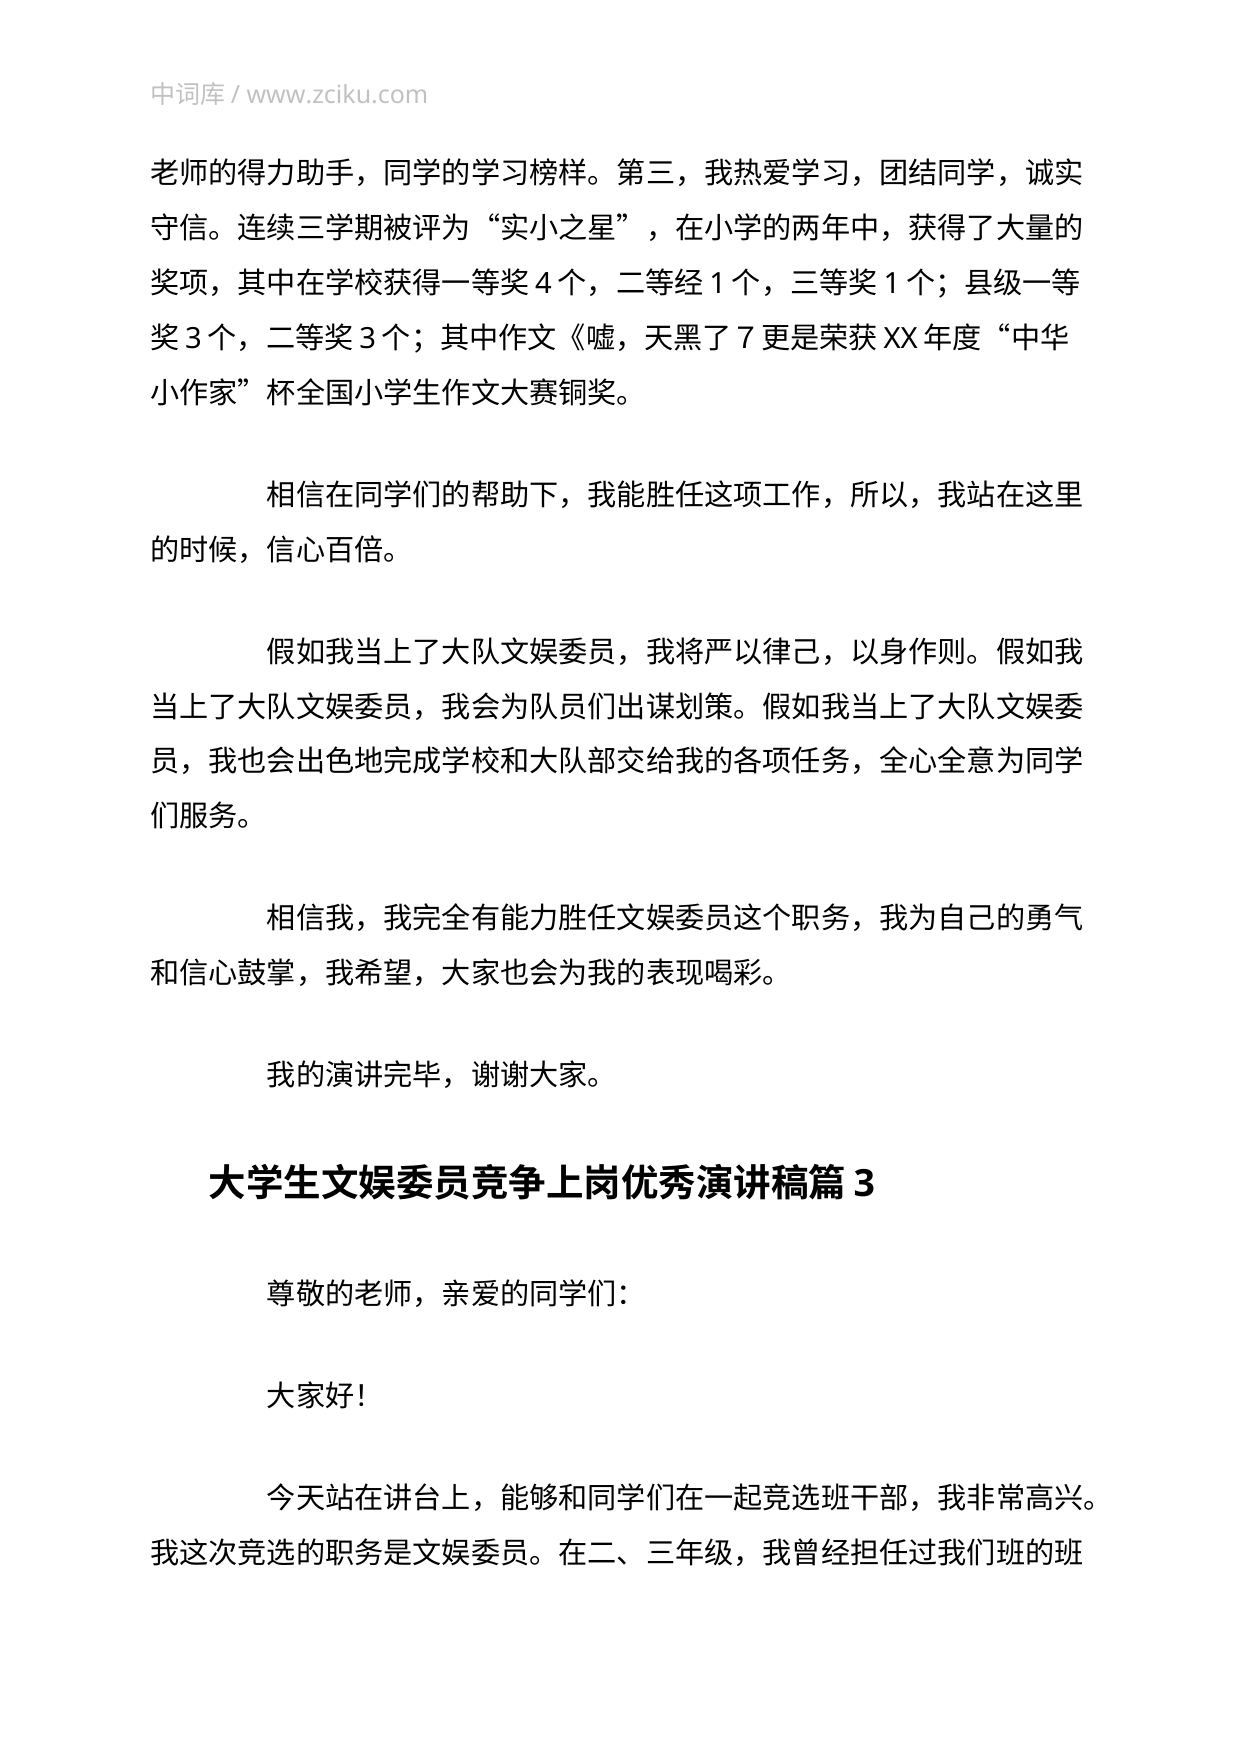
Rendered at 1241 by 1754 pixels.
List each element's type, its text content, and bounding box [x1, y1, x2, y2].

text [150, 150, 1090, 412]
text 大家好！ [150, 1372, 1090, 1415]
text 我的演讲完毕，谢谢大家。 [150, 1051, 1090, 1094]
text 大学生文娱委员竞争上岗优秀演讲稿篇3 [150, 1153, 1090, 1208]
text 相信我，我完全有能力胜任文娱委员这个职务，我为自己的勇气和信心鼓掌，我希望，大家也会为我的表现喝彩。 [150, 895, 1090, 992]
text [150, 1474, 1090, 1571]
text 假如我当上了大队文娱委员，我将严以律己，以身作则。假如我当上了大队文娱委员，我会为队员们出谋划策。假如我当上了大队文娱委员，我也会出色地完成学校和大队部交给我的各项任务，全心全意为同学们服务。 [150, 628, 1090, 835]
text 尊敬的老师，亲爱的同学们： [150, 1271, 1090, 1313]
text 相信在同学们的帮助下，我能胜任这项工作，所以，我站在这里的时候，信心百倍。 [150, 472, 1090, 569]
